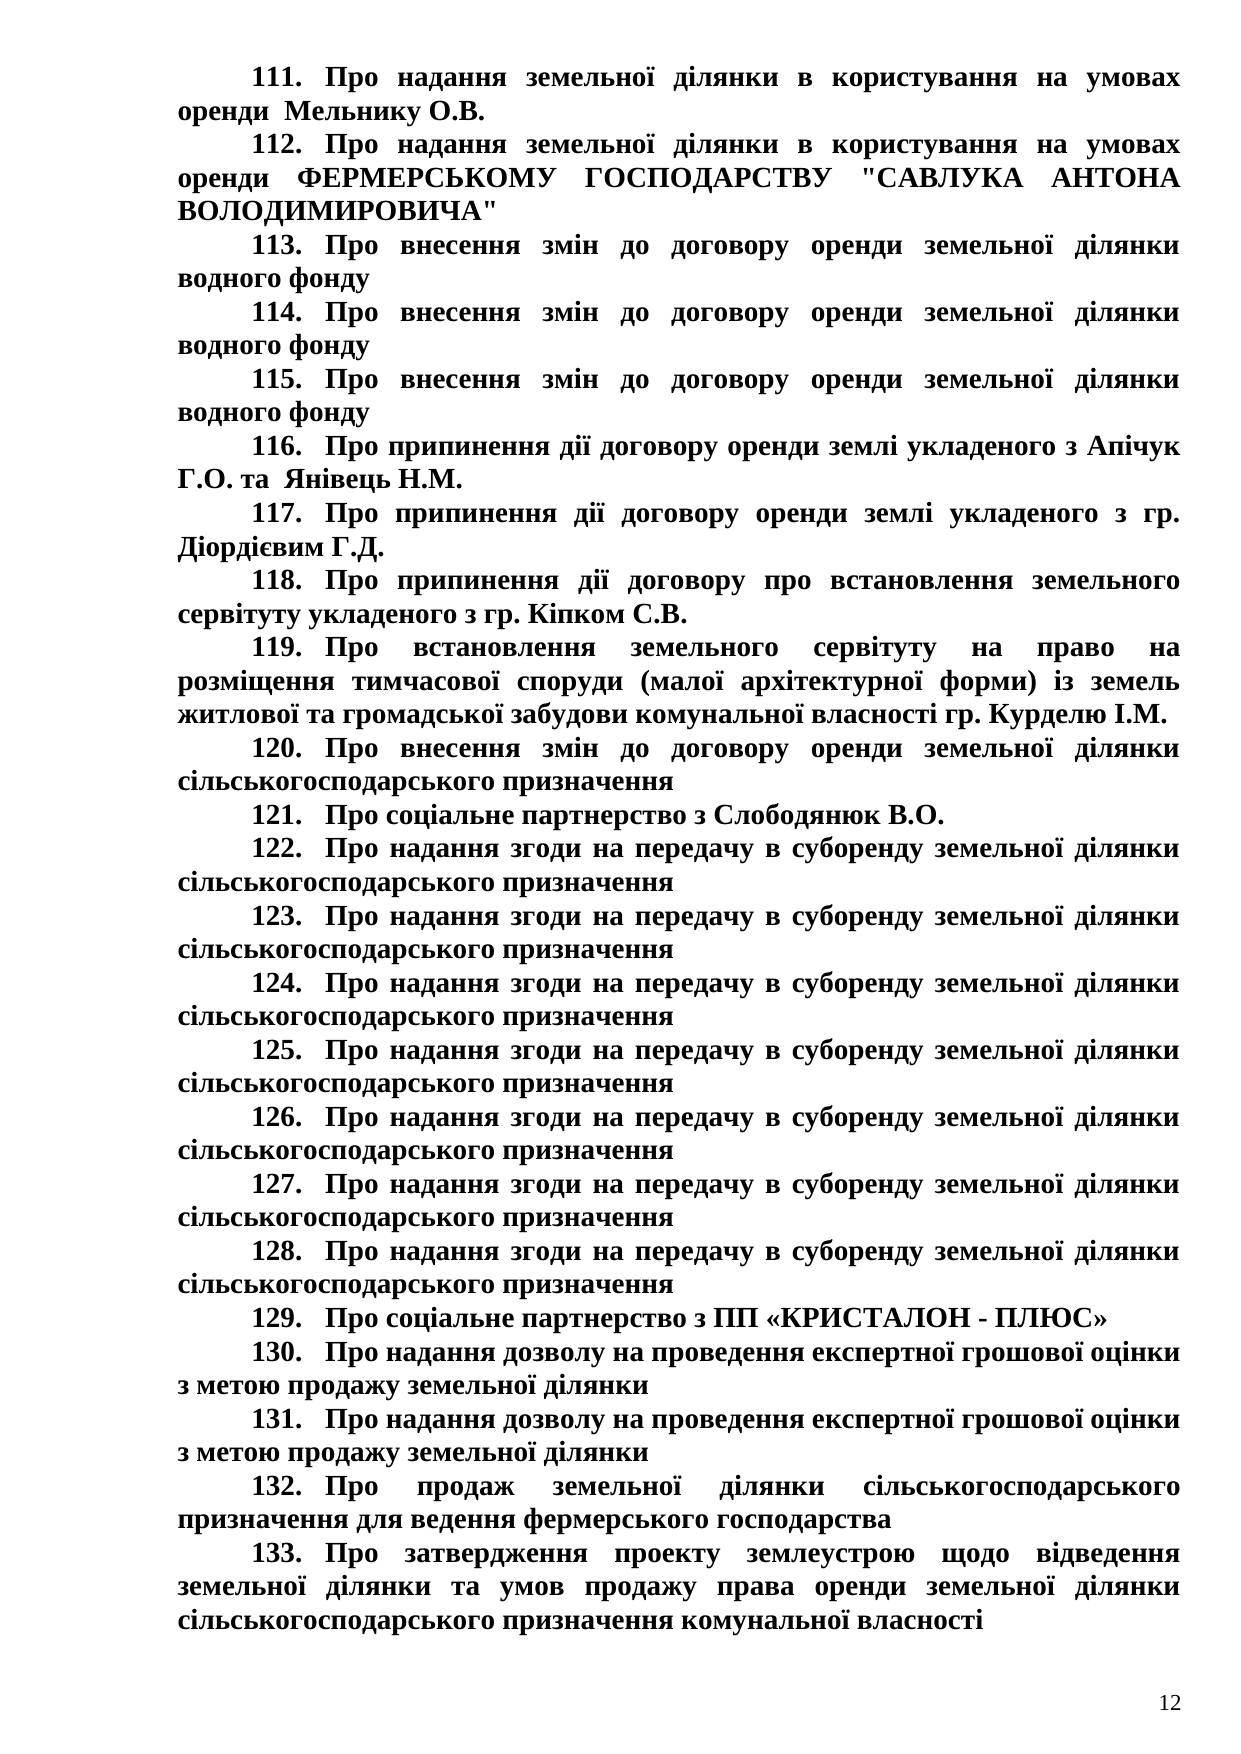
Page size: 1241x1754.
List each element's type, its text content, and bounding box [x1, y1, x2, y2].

list Про надання згоди на передачу в суборенду земельної ділянки сільськогосподарського призначення [177, 1099, 1181, 1166]
list Про встановлення земельного сервітуту на право на розміщення тимчасової споруди (малої архітектурної форми) із земель житлової та громадської забудови комунальної власності гр. Курделю І.М. [177, 629, 1181, 730]
list Про надання дозволу на проведення експертної грошової оцінки з метою продажу земельної ділянки [177, 1334, 1181, 1401]
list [177, 1535, 1181, 1636]
list Про припинення дії договору оренди землі укладеного з гр. Діордієвим Г.Д. [177, 495, 1181, 562]
list Про надання згоди на передачу в суборенду земельної ділянки сільськогосподарського призначення [177, 831, 1181, 898]
list Про надання згоди на передачу в суборенду земельної ділянки сільськогосподарського призначення [177, 898, 1181, 965]
list Про продаж земельної ділянки сільськогосподарського призначення для ведення фермерського господарства [177, 1468, 1181, 1535]
list Про внесення змін до договору оренди земельної ділянки водного фонду [177, 227, 1181, 294]
list Про надання дозволу на проведення експертної грошової оцінки з метою продажу земельної ділянки [177, 1401, 1181, 1468]
list Про надання земельної ділянки в користування на умовах оренди ФЕРМЕРСЬКОМУ ГОСПОДАРСТВУ "САВЛУКА АНТОНА ВОЛОДИМИРОВИЧА" [177, 126, 1181, 227]
list Про внесення змін до договору оренди земельної ділянки водного фонду [177, 294, 1181, 361]
list Про соціальне партнерство з Слободянюк В.О. [177, 797, 1181, 831]
list Про припинення дії договору оренди землі укладеного з Апічук Г.О. та Янівець Н.М. [177, 428, 1181, 495]
list Про внесення змін до договору оренди земельної ділянки водного фонду [177, 361, 1181, 428]
list Про надання згоди на передачу в суборенду земельної ділянки сільськогосподарського призначення [177, 1166, 1181, 1233]
list Про надання земельної ділянки в користування на умовах оренди Мельнику О.В. [177, 59, 1181, 126]
list Про надання згоди на передачу в суборенду земельної ділянки сільськогосподарського призначення [177, 1032, 1181, 1099]
list Про надання згоди на передачу в суборенду земельної ділянки сільськогосподарського призначення [177, 965, 1181, 1032]
list Про соціальне партнерство з ПП «КРИСТАЛОН - ПЛЮС» [177, 1300, 1181, 1334]
list Про внесення змін до договору оренди земельної ділянки сільськогосподарського призначення [177, 730, 1181, 797]
list Про надання згоди на передачу в суборенду земельної ділянки сільськогосподарського призначення [177, 1233, 1181, 1300]
list Про припинення дії договору про встановлення земельного сервітуту укладеного з гр. Кіпком С.В. [177, 562, 1181, 629]
